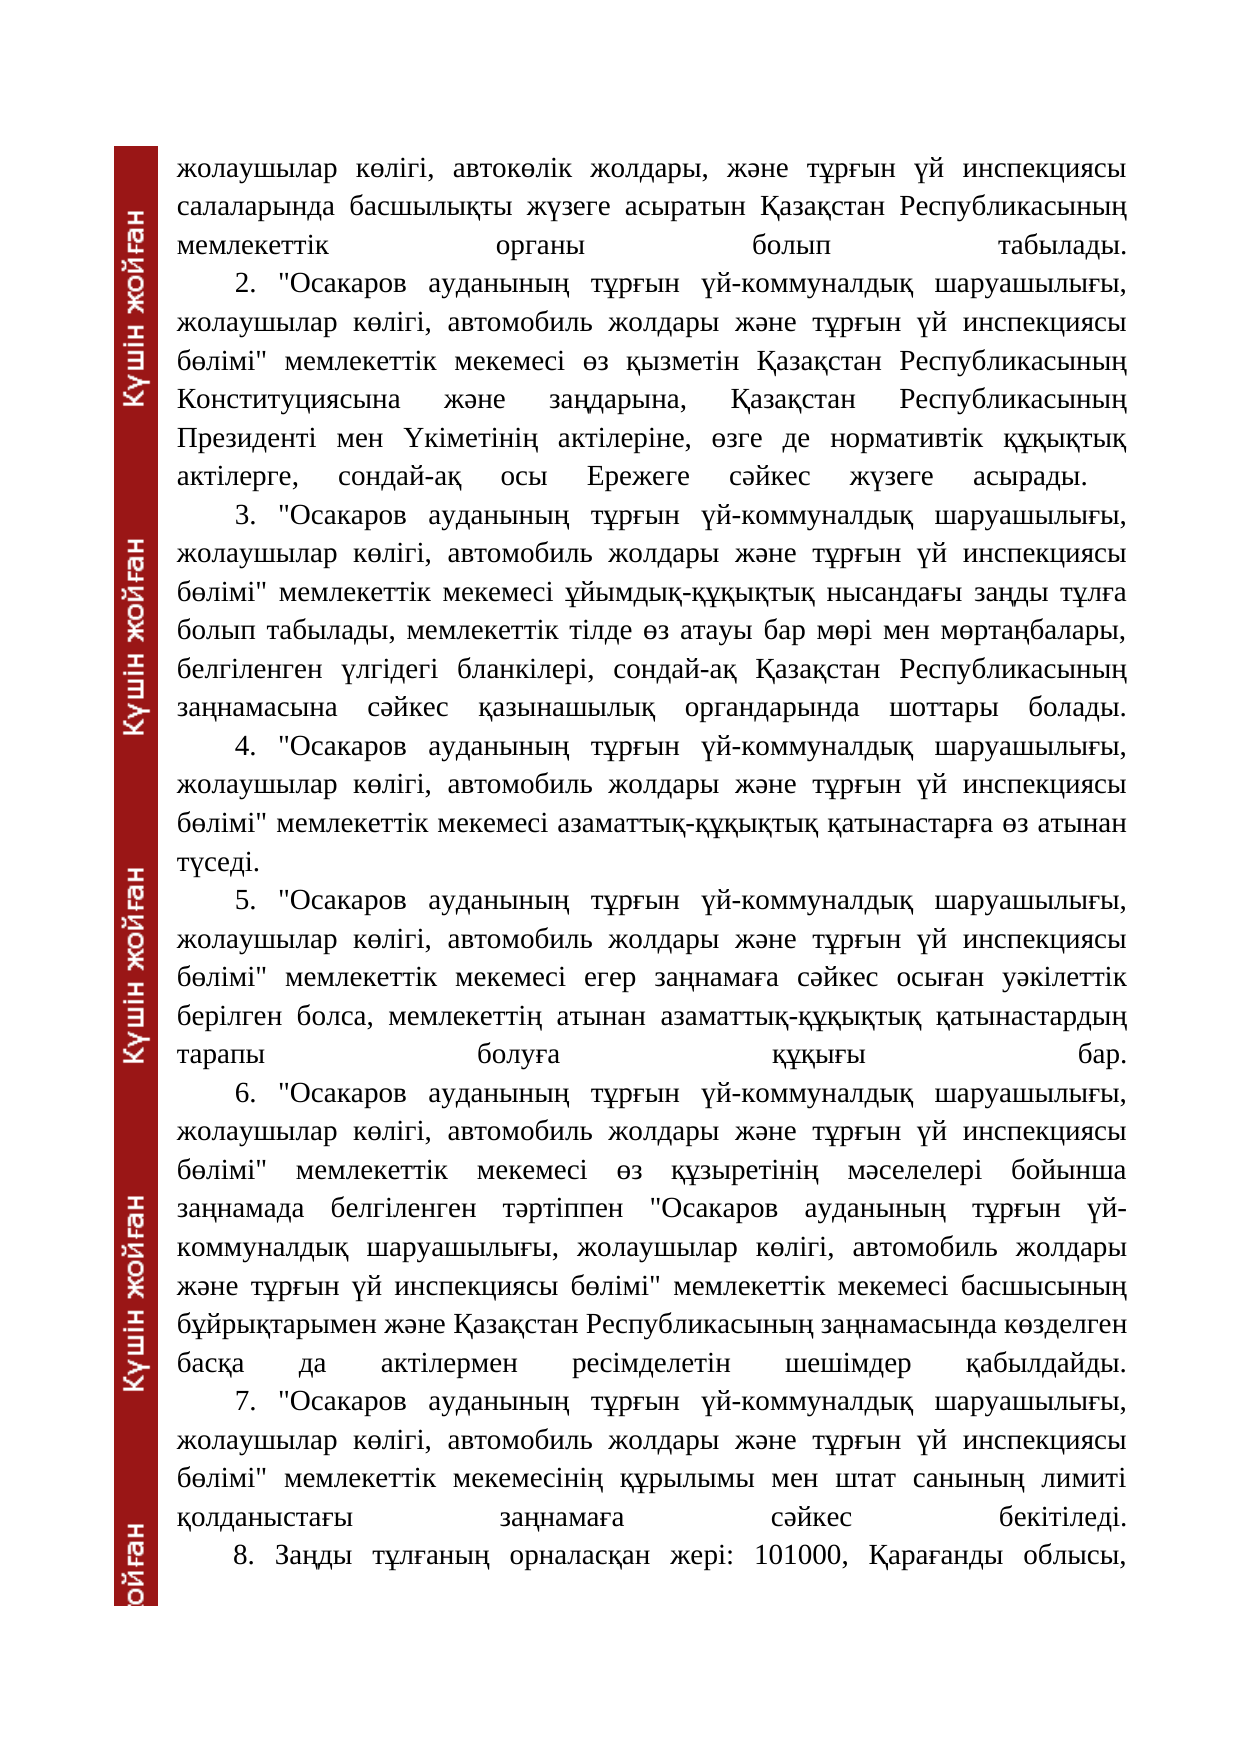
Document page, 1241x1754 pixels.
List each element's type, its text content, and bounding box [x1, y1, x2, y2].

picture [114, 1571, 158, 1606]
picture [114, 146, 158, 150]
